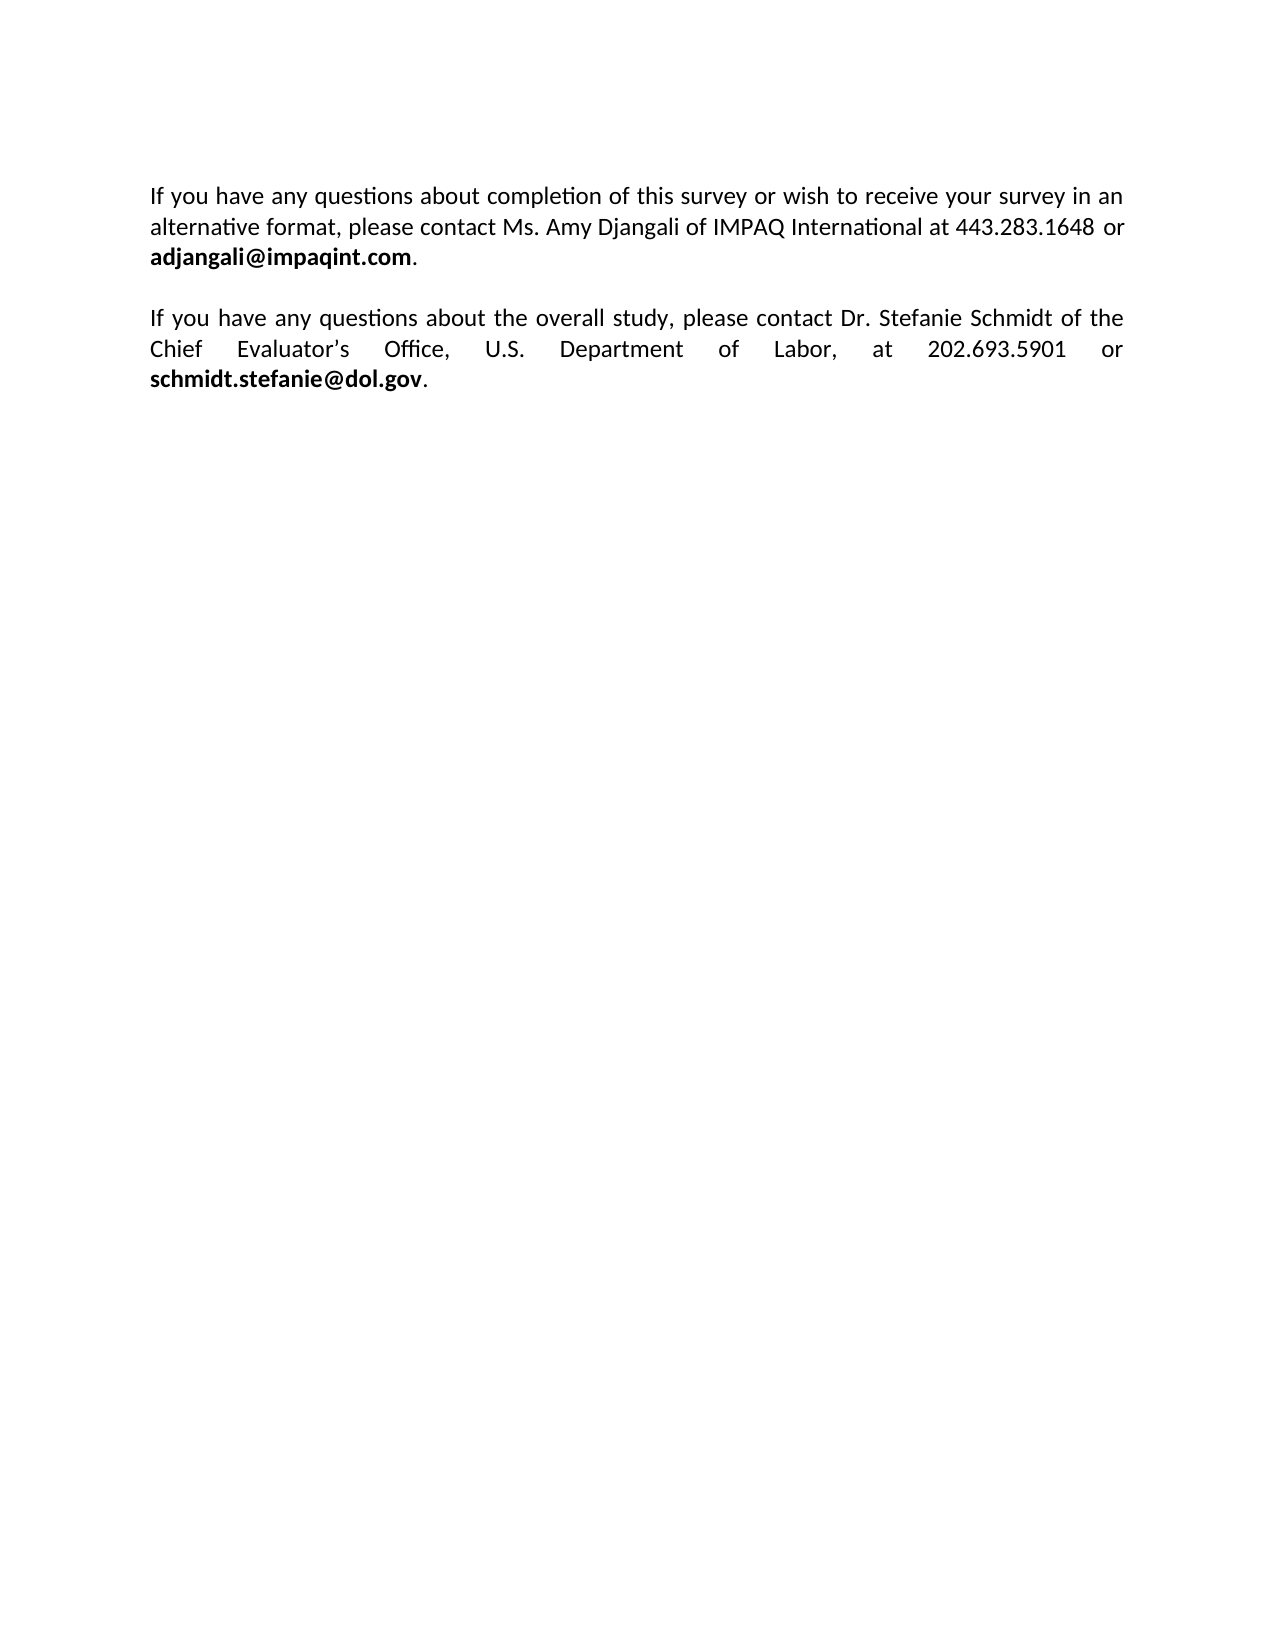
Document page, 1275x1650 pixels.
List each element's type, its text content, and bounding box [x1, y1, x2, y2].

text If you have any questions about the overall study, please contact Dr. Stefanie Schmidt of the Chief Evaluator’s Office, U.S. Department of Labor, at 202.693.5901 or schmidt.stefanie@dol.gov. [150, 303, 1125, 394]
text If you have any questions about completion of this survey or wish to receive your survey in an alternative format, please contact Ms. Amy Djangali of IMPAQ International at 443.283.1648 or adjangali@impaqint.com. [150, 181, 1125, 272]
